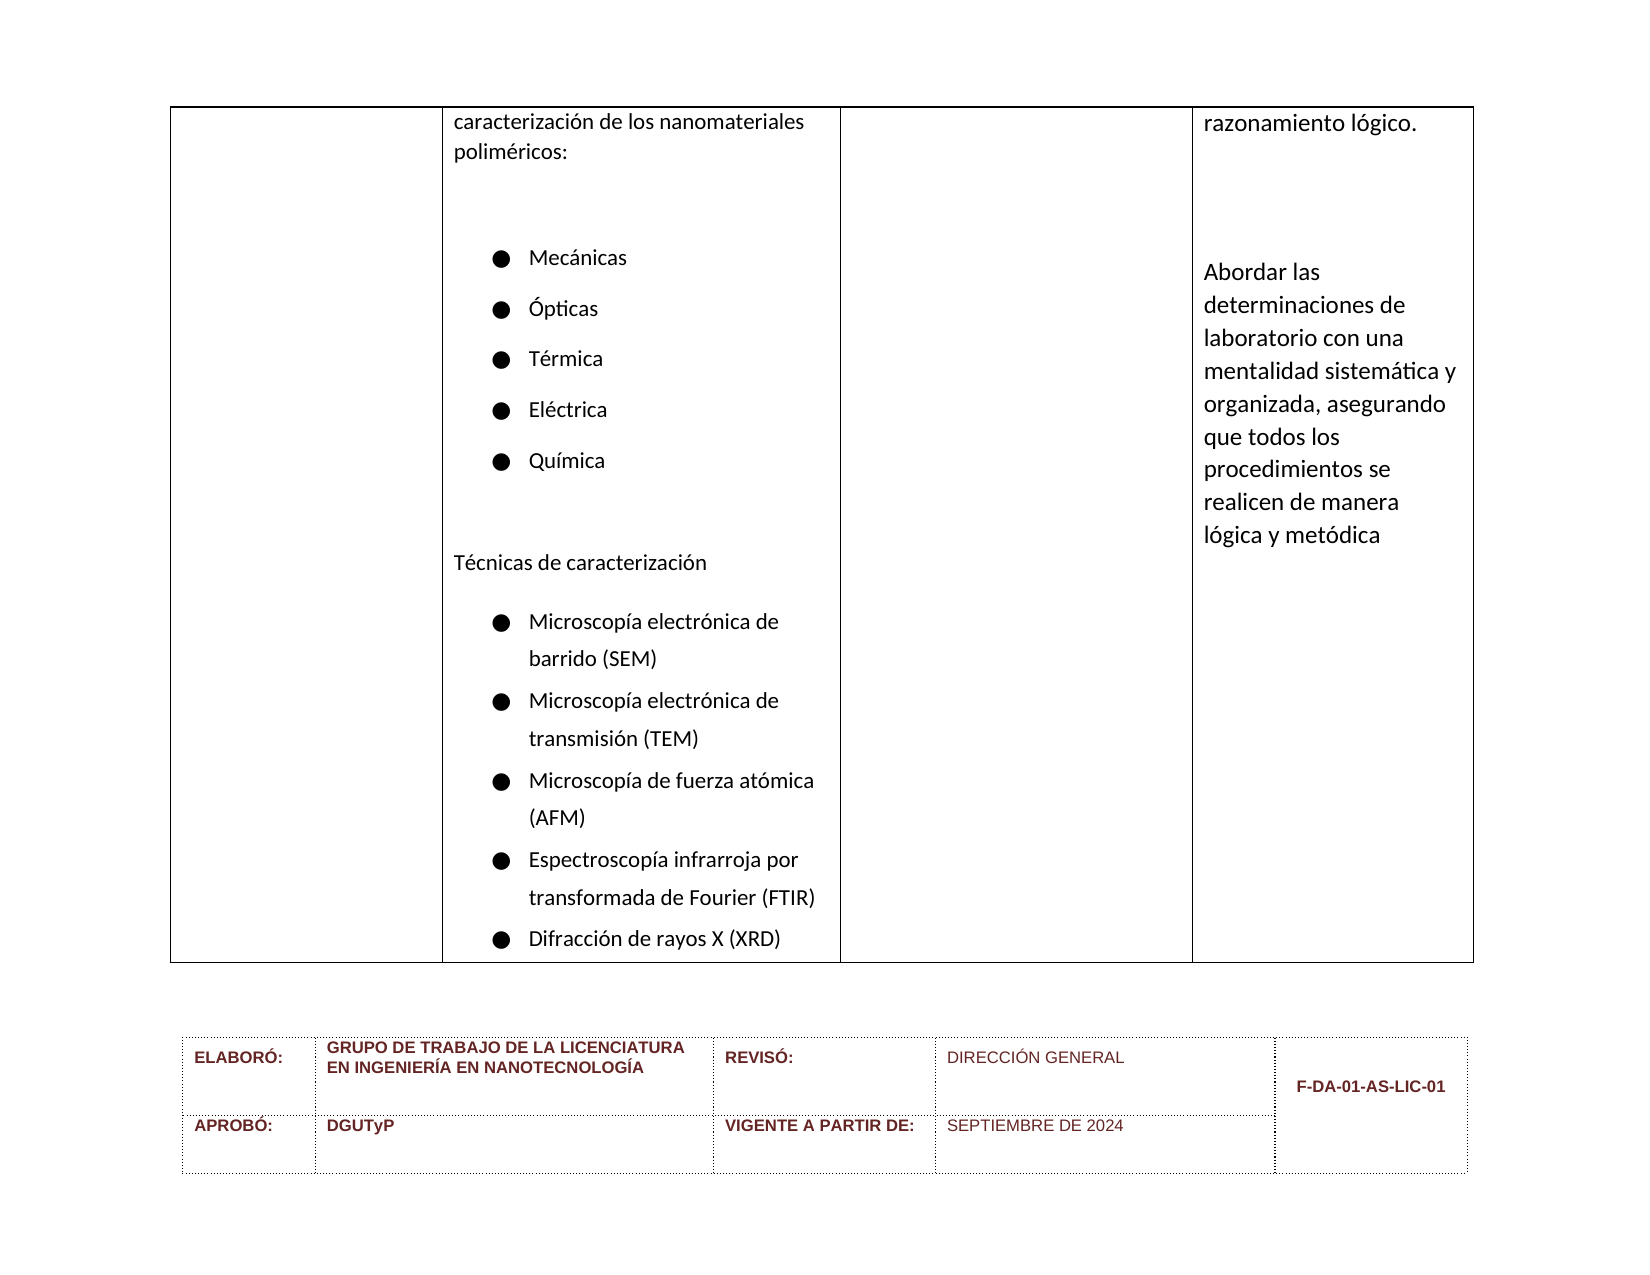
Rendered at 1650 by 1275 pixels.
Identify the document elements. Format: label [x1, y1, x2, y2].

table_cell [171, 108, 442, 962]
table_cell [1193, 108, 1473, 962]
table_cell [443, 108, 840, 962]
table_cell [841, 108, 1192, 962]
